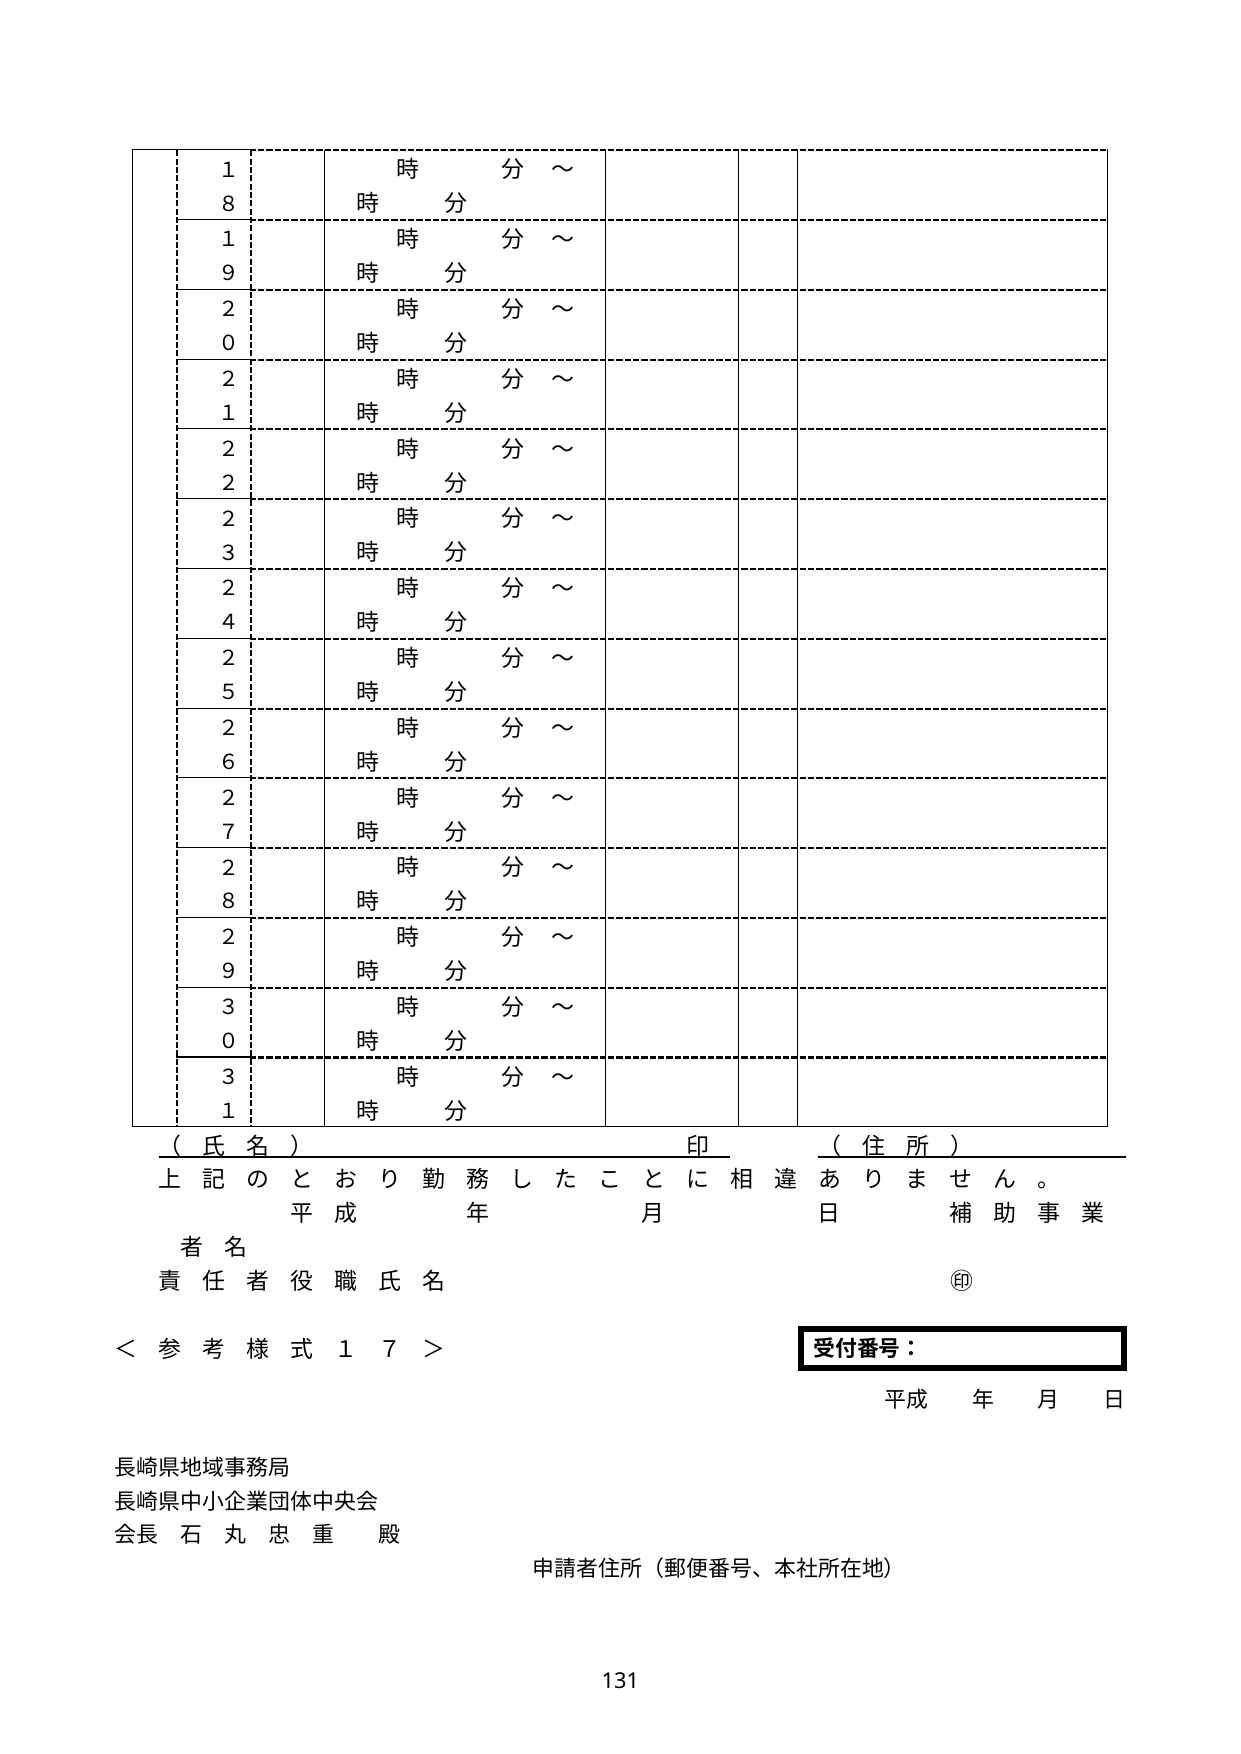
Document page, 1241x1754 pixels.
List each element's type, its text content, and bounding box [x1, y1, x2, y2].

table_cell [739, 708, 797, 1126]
text 平成 年 月 日 [114, 1381, 1126, 1415]
text 上記のとおり勤務したことに相違ありません。 [114, 1161, 1126, 1195]
text 会長 石 丸 忠 重 殿 [114, 1516, 1126, 1550]
text （氏名） 印 （住所） [114, 1127, 1126, 1161]
text 長崎県地域事務局 [114, 1449, 1126, 1483]
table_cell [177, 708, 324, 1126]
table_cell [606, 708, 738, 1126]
text 長崎県中小企業団体中央会 [114, 1483, 1126, 1516]
text ＜参考様式１７＞ [114, 1330, 798, 1364]
text 平成 年 月 日 補助事業者名 [114, 1195, 1126, 1263]
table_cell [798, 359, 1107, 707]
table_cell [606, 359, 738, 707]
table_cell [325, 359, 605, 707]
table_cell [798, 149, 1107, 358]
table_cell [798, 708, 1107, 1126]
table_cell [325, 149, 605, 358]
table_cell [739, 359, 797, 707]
text 申請者住所（郵便番号、本社所在地） [114, 1550, 1126, 1584]
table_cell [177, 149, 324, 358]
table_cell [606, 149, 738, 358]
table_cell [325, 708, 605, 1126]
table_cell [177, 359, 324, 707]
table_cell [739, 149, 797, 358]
text 責任者役職氏名 ㊞ [114, 1263, 1126, 1296]
